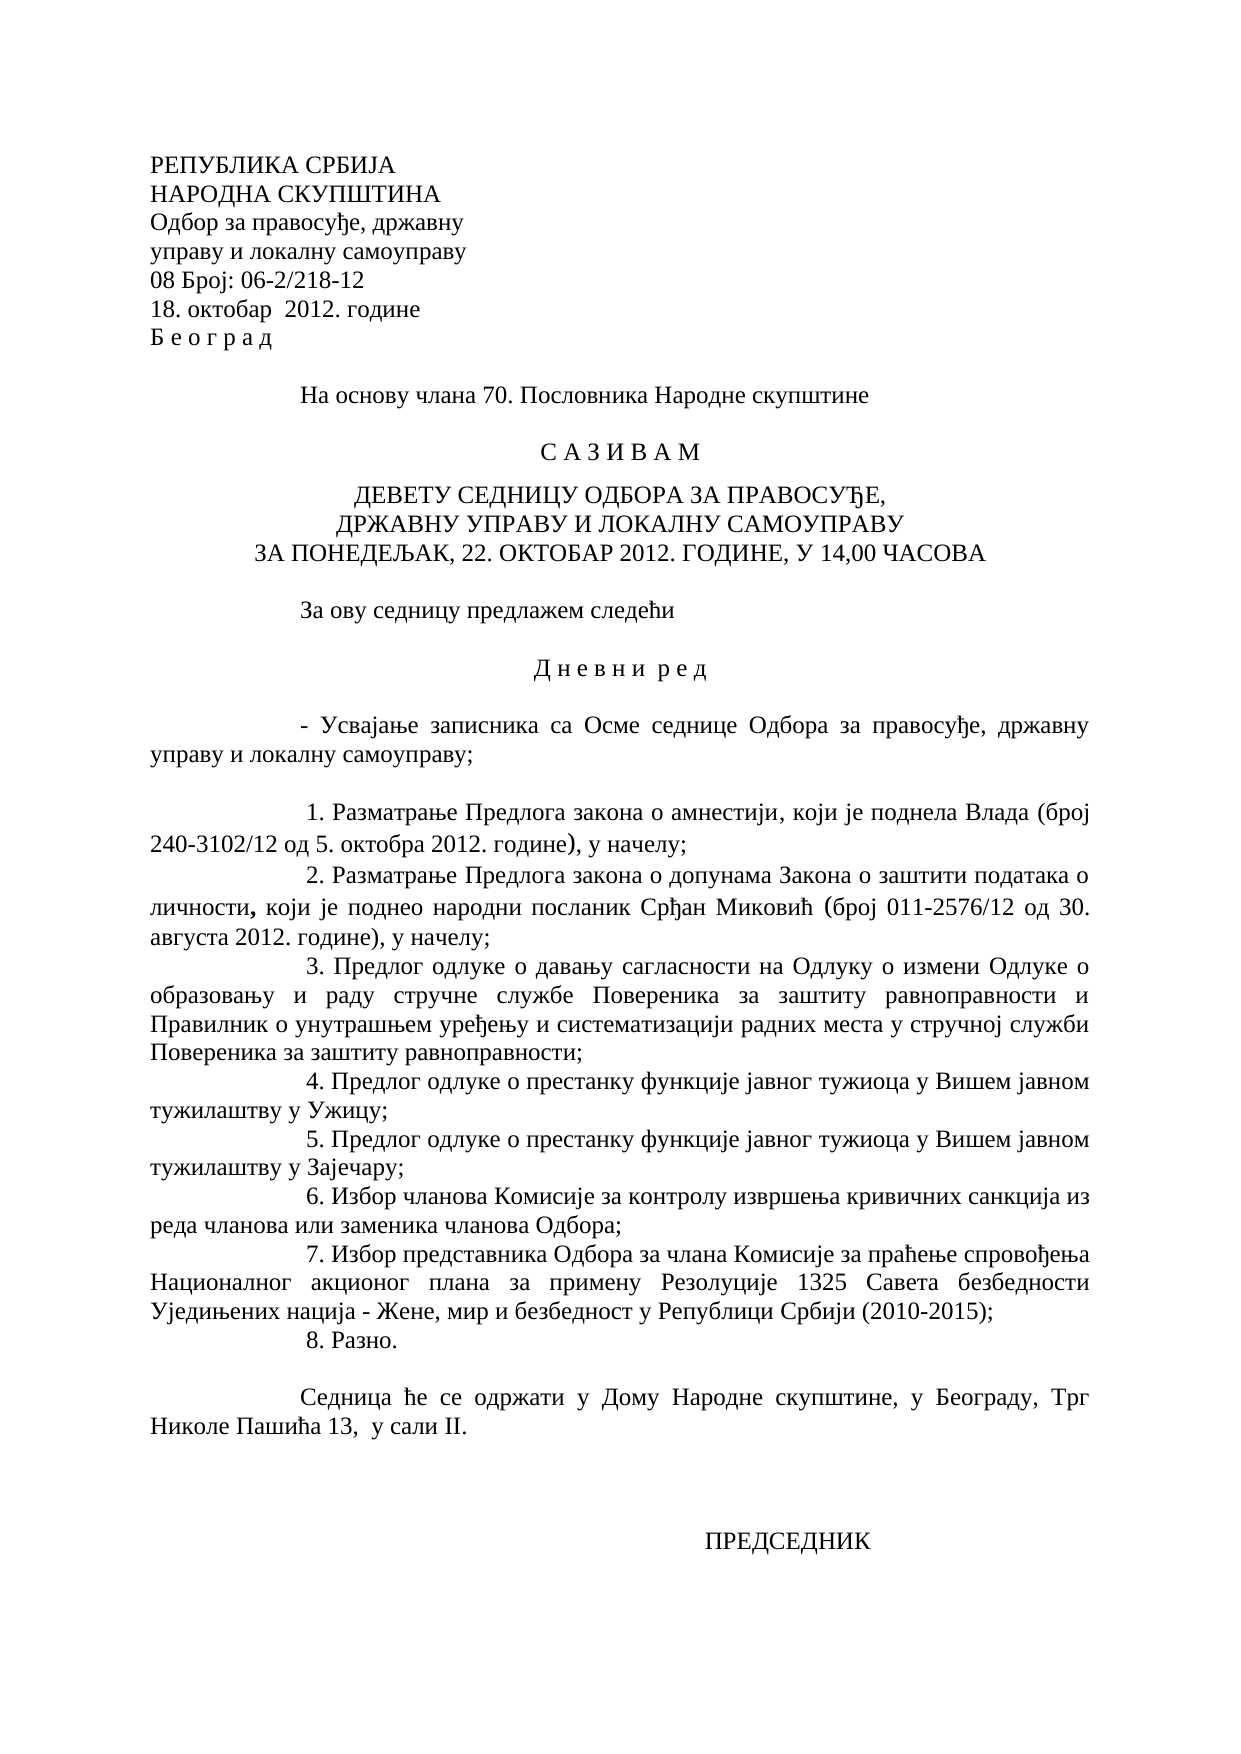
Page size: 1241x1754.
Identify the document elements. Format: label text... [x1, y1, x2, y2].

text 3. Предлог одлуке о давању сагласности на Одлуку о измени Одлуке о образовању и раду стручне службе Повереника за заштиту равноправности и Правилник о унутрашњем уређењу и систематизацији радних места у стручној служби Повереника за заштиту равноправности; [150, 951, 1090, 1066]
text С А З И В А М [150, 437, 1090, 466]
text 18. октобар 2012. године [150, 294, 1090, 322]
text управу и локалну самоуправу [150, 236, 1090, 265]
text ДЕВЕТУ СЕДНИЦУ ОДБОРА ЗА ПРАВОСУЂЕ, [150, 481, 1090, 509]
text За ову седницу предлажем следећи [150, 596, 1090, 624]
text 2. Разматрање Предлога закона о допунама Закона о заштити података о личности, који је поднео народни посланик Срђан Миковић (број 011-2576/12 од 30. августа 2012. године), у начелу; [150, 860, 1090, 951]
text 6. Избор чланова Комисије за контролу извршења кривичних санкција из реда чланова или заменика чланова Одбора; [150, 1181, 1090, 1239]
text Б е о г р а д [150, 322, 1090, 351]
text ЗА ПОНЕДЕЉАК, 22. ОКТОБАР 2012. ГОДИНЕ, У 14,00 ЧАСОВА [150, 538, 1090, 567]
text ПРЕДСЕДНИК [150, 1526, 1090, 1555]
text Седница ће се одржати у Дому Народне скупштине, у Београду, Трг Николе Пашића 13, у сали II. [150, 1382, 1090, 1440]
text 5. Предлог одлуке о престанку функције јавног тужиоца у Вишем јавном тужилаштву у Зајечару; [150, 1124, 1090, 1181]
text 08 Број: 06-2/218-12 [150, 265, 1090, 294]
text НАРОДНА СКУПШТИНА [150, 179, 1090, 207]
text - Усвајање записника са Осме седнице Одбора за правосуђе, државну управу и локалну самоуправу; [150, 711, 1090, 768]
text 4. Предлог одлуке о престанку функције јавног тужиоца у Вишем јавном тужилаштву у Ужицу; [150, 1066, 1090, 1124]
text 8. Разно. [150, 1325, 1090, 1354]
text 7. Избор представника Одбора за члана Комисије за праћење спровођења Националног акционог плана за примену Резолуције 1325 Савета безбедности Уједињених нација - Жене, мир и безбедност у Републици Србији (2010-2015); [150, 1239, 1090, 1325]
text РЕПУБЛИКА СРБИЈА [150, 150, 1090, 179]
text На основу члана 70. Пословника Народне скупштине [150, 380, 1090, 409]
text Д н е в н и р е д [150, 653, 1090, 682]
text ДРЖАВНУ УПРАВУ И ЛОКАЛНУ САМОУПРАВУ [150, 509, 1090, 538]
text Одбор за правосуђе, државну [150, 207, 1090, 236]
text 1. Разматрање Предлога закона о амнестији, који је поднела Влада (број 240-3102/12 од 5. октобра 2012. године), у начелу; [150, 797, 1090, 860]
